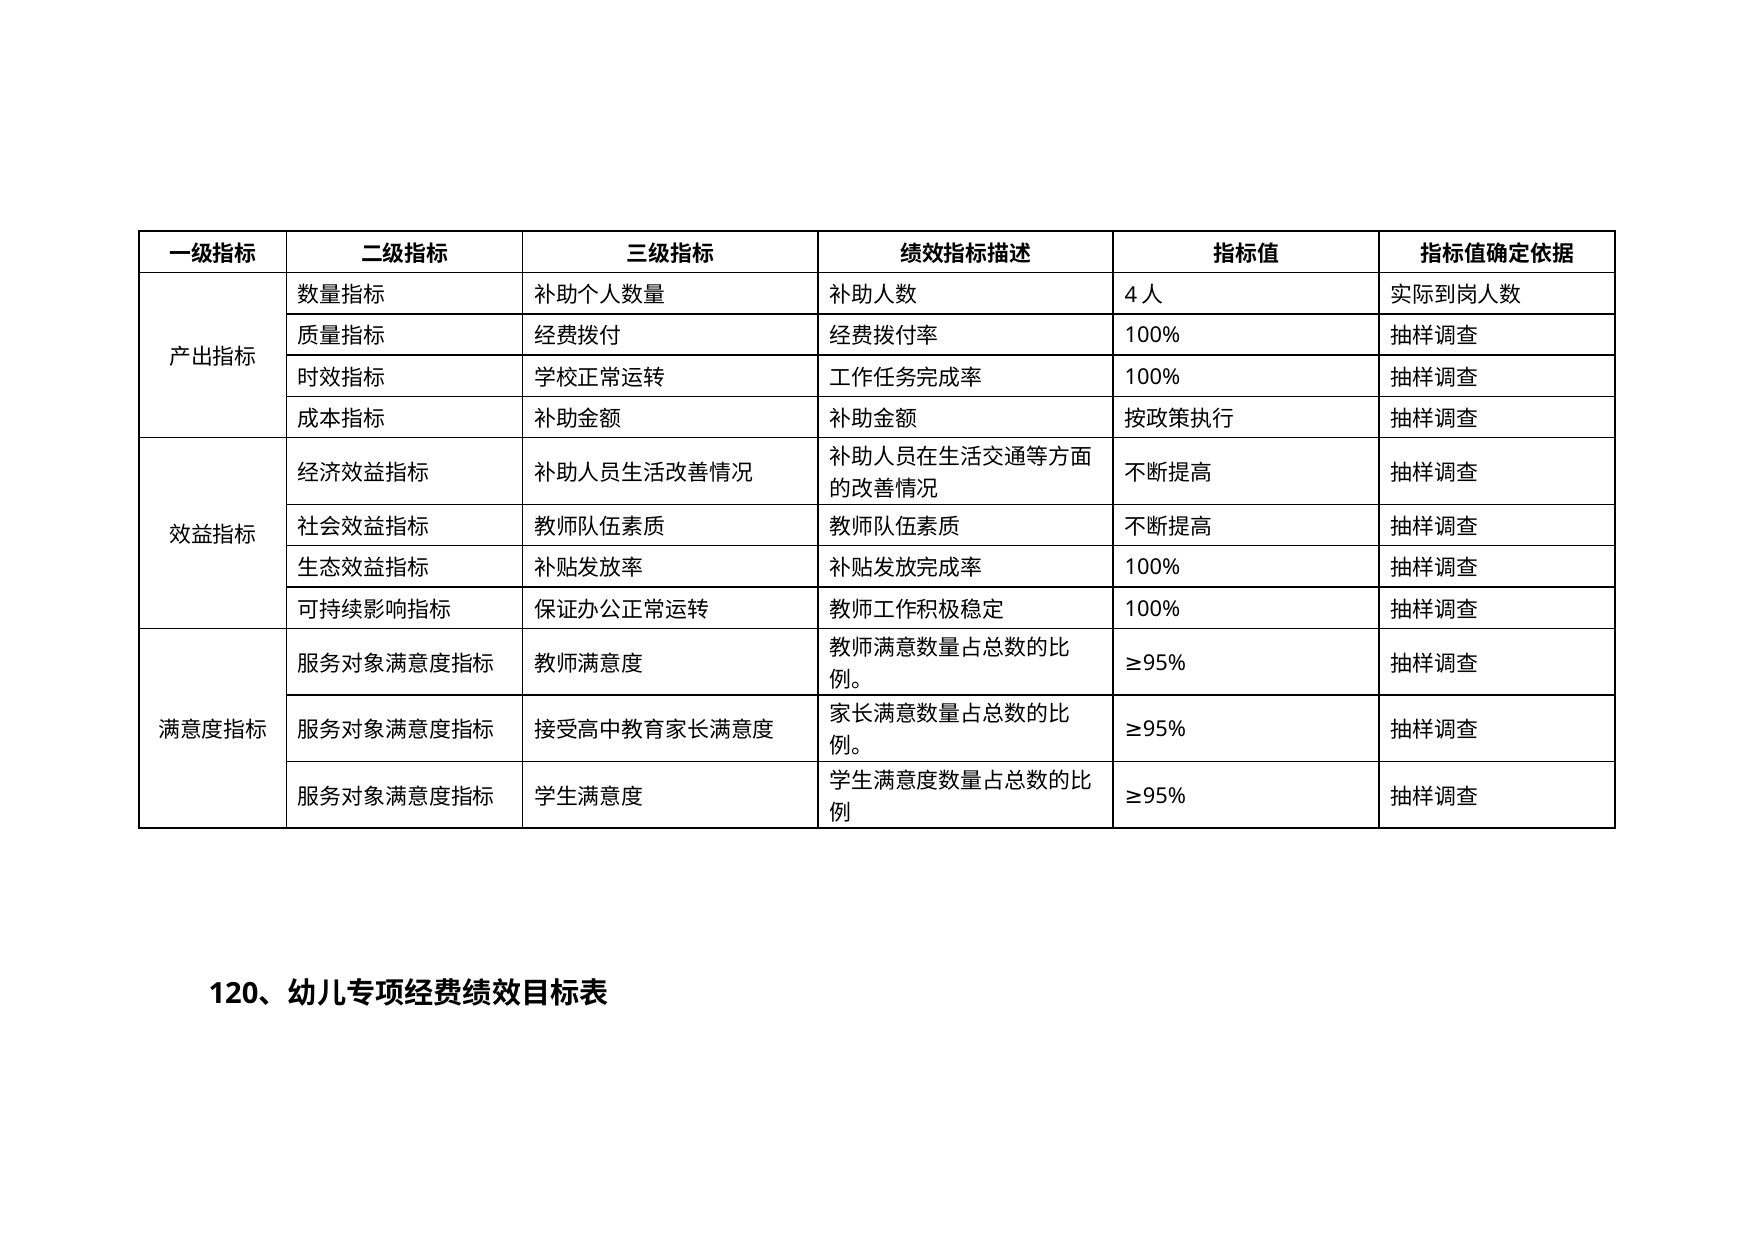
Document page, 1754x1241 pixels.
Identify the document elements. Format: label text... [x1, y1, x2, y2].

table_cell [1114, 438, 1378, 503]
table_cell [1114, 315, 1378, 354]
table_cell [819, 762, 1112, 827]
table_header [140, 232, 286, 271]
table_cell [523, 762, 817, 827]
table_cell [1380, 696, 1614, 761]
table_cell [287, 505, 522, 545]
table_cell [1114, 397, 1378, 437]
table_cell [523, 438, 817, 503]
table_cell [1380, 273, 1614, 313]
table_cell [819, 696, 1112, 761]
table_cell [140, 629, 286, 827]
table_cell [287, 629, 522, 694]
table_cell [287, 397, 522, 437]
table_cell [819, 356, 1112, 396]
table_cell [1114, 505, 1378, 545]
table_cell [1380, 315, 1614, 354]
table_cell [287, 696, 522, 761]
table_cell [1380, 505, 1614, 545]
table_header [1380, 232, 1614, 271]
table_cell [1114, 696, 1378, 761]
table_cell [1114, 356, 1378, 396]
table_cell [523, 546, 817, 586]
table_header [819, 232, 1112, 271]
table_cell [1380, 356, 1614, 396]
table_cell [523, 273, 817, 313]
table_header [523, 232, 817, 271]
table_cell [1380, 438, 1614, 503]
text 120、幼儿专项经费绩效目标表 [150, 959, 1604, 1024]
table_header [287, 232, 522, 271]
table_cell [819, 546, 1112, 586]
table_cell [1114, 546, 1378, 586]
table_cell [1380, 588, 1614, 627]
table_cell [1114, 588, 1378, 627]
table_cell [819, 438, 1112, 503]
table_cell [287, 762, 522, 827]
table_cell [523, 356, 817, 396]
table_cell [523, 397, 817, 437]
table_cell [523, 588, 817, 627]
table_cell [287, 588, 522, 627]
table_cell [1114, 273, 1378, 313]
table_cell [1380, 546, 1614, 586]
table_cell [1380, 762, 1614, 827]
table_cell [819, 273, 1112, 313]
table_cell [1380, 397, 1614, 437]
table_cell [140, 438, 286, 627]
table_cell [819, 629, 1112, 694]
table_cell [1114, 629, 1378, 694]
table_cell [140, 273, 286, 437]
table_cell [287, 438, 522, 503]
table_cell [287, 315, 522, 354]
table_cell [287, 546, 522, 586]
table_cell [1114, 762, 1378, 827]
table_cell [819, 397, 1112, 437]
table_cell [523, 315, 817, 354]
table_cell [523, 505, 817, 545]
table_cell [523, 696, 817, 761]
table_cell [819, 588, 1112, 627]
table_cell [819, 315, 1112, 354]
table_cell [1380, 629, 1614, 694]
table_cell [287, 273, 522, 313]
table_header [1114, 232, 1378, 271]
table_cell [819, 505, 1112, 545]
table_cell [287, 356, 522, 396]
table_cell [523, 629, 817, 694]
